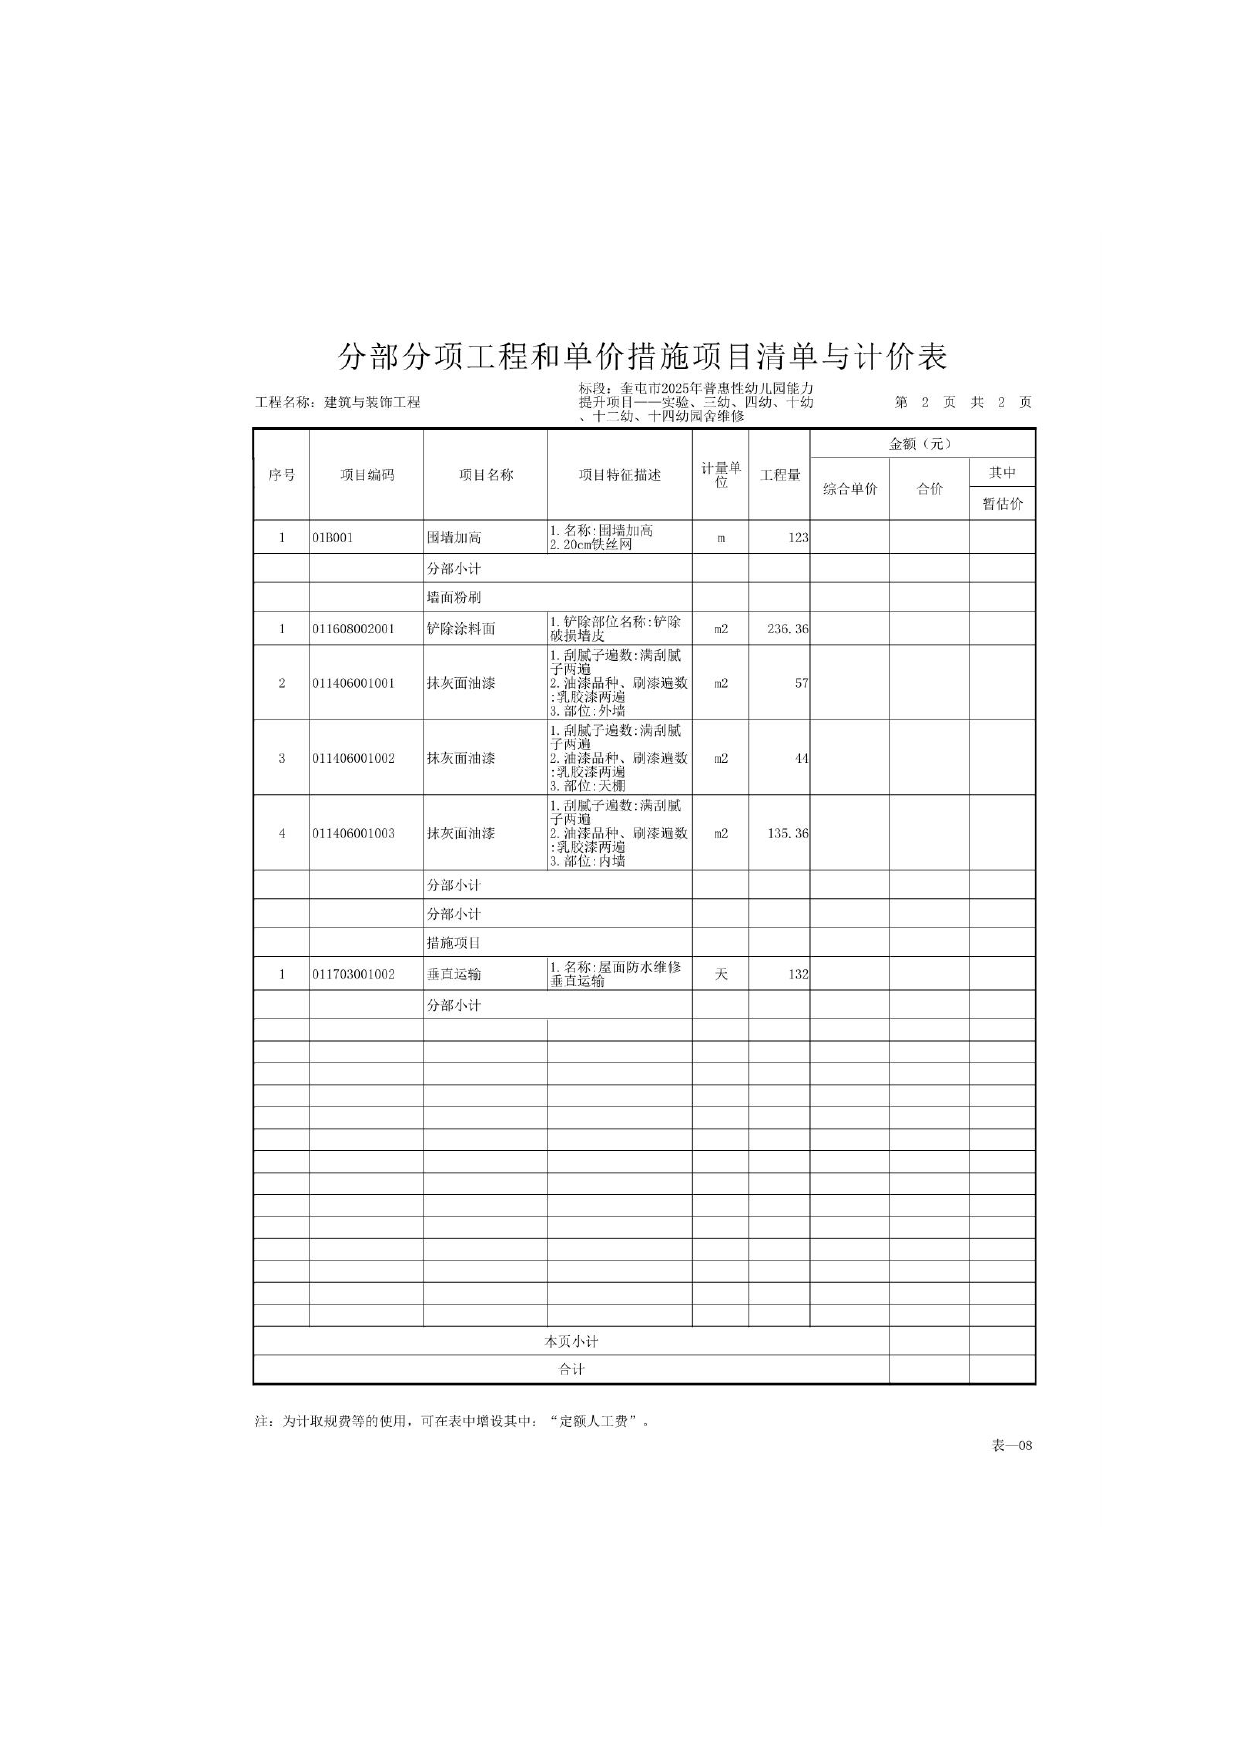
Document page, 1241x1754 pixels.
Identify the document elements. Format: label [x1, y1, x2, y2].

picture [186, 232, 1107, 1533]
